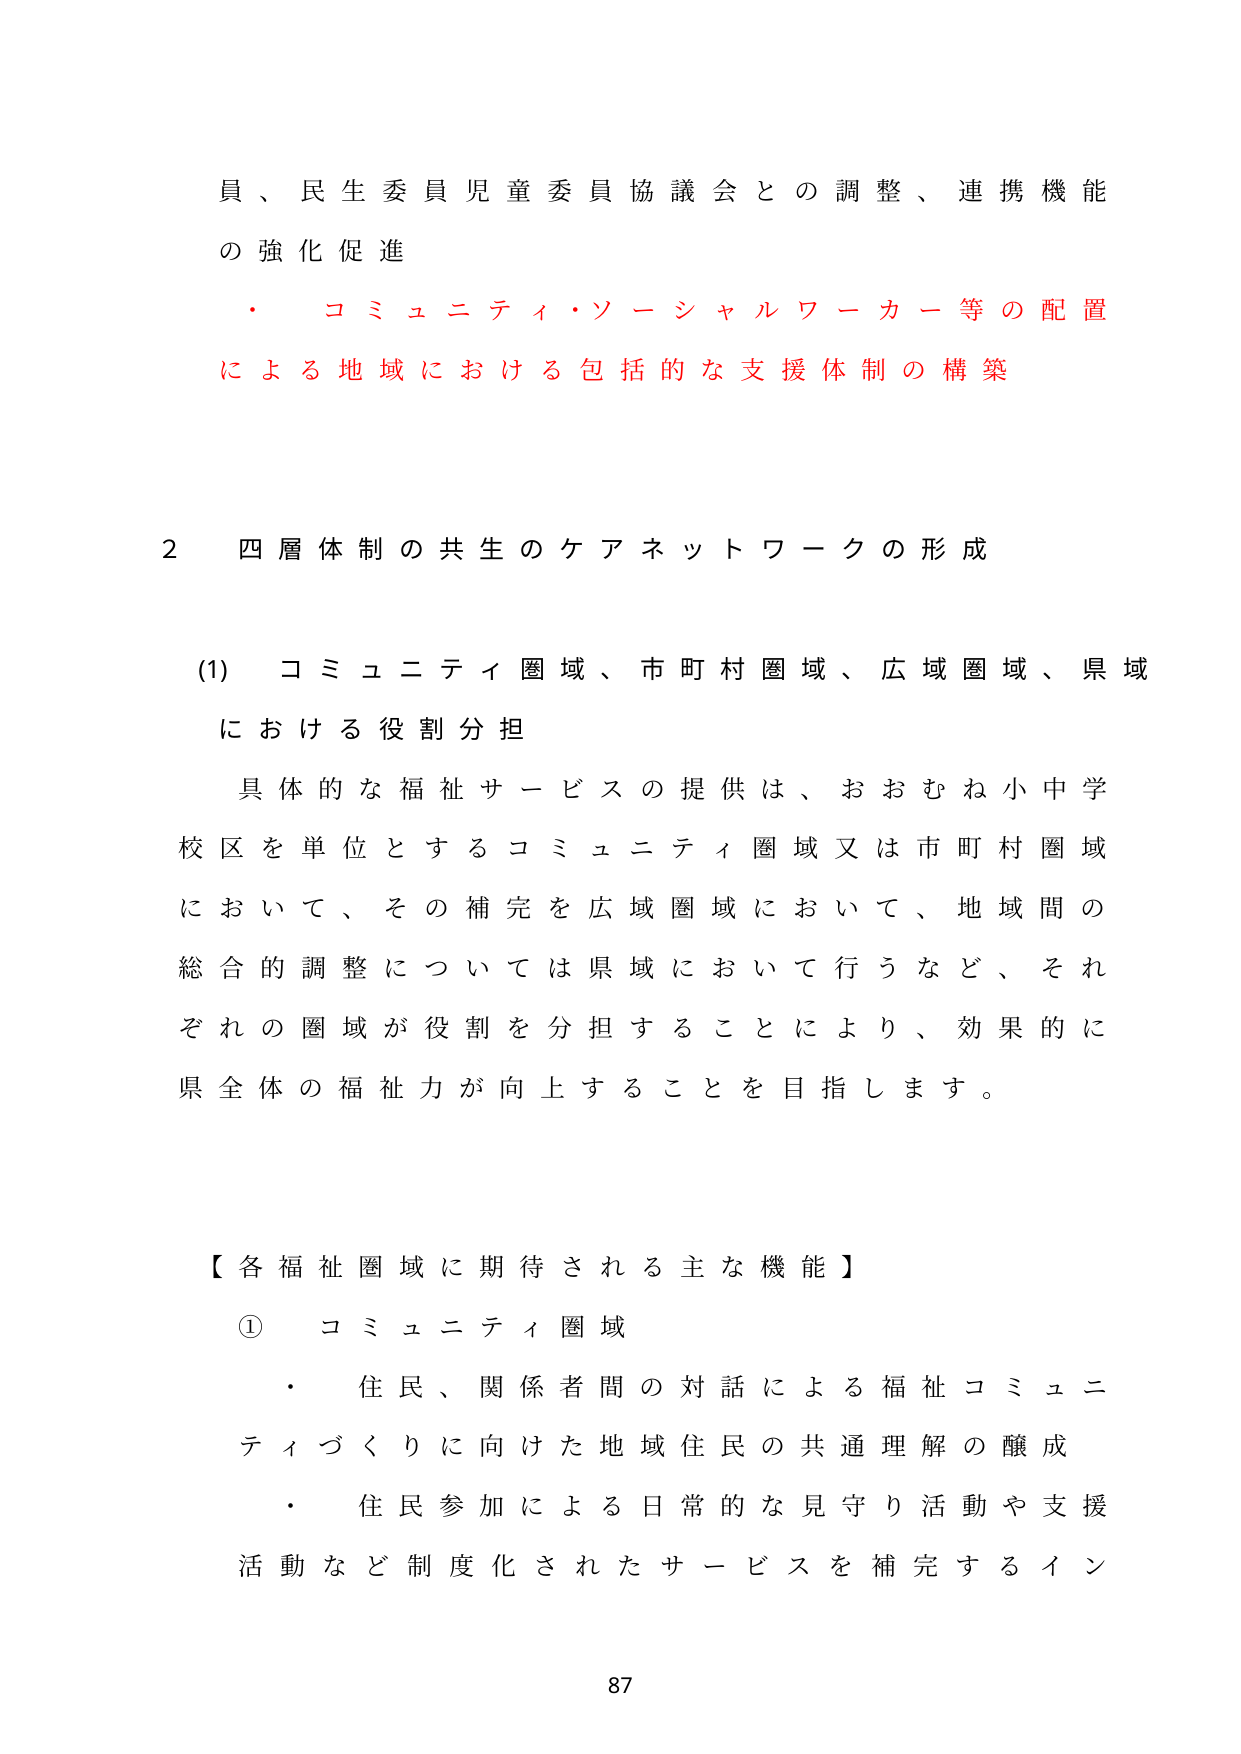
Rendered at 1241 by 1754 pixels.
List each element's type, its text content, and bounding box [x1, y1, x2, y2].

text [117, 1475, 1123, 1594]
text 【各福祉圏域に期待される主な機能】 [117, 1236, 1123, 1296]
text ・ コミュニティ･ソーシャルワーカー等の配置による地域における包括的な支援体制の構築 [117, 279, 1123, 399]
text 具体的な福祉サービスの提供は、おおむね小中学校区を単位とするコミュニティ圏域又は市町村圏域において、その補完を広域圏域において、地域間の総合的調整については県域において行うなど、それぞれの圏域が役割を分担することにより、効果的に県全体の福祉力が向上することを目指します。 [117, 757, 1123, 1116]
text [117, 159, 1123, 279]
text ① コミュニティ圏域 [117, 1296, 1123, 1355]
text (1) コミュニティ圏域、市町村圏域、広域圏域、県域における役割分担 [117, 638, 1164, 757]
text ・ 住民、関係者間の対話による福祉コミュニティづくりに向けた地域住民の共通理解の醸成 [117, 1355, 1123, 1475]
text ２ 四層体制の共生のケアネットワークの形成 [117, 518, 1123, 578]
